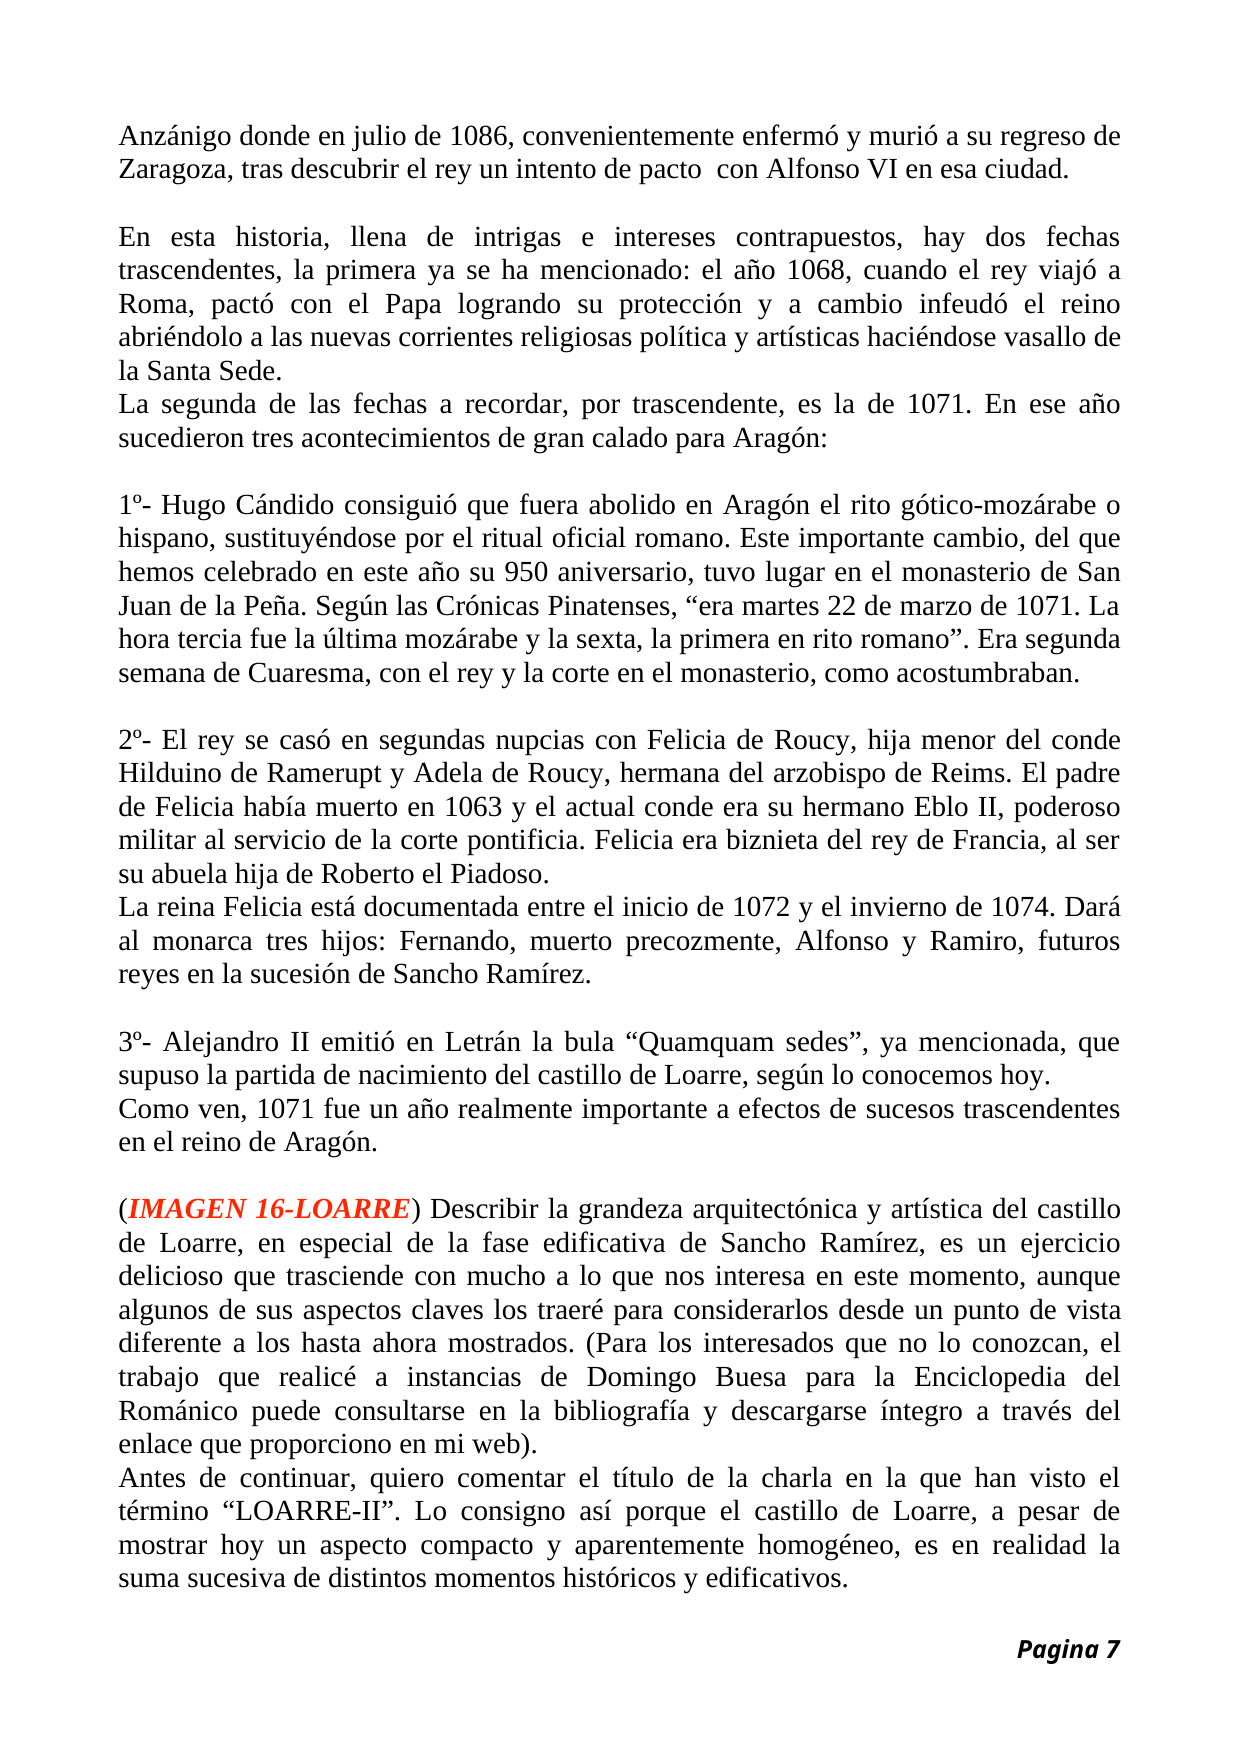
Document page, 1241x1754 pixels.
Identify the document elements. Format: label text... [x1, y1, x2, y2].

text La reina Felicia está documentada entre el inicio de 1072 y el invierno de 1074. Dará al monarca tres hijos: Fernando, muerto precozmente, Alfonso y Ramiro, futuros reyes en la sucesión de Sancho Ramírez. [118, 889, 1122, 990]
text Antes de continuar, quiero comentar el título de la charla en la que han visto el término “LOARRE-II”. Lo consigno así porque el castillo de Loarre, a pesar de mostrar hoy un aspecto compacto y aparentemente homogéneo, es en realidad la suma sucesiva de distintos momentos históricos y edificativos. [118, 1460, 1122, 1594]
text 1º- Hugo Cándido consiguió que fuera abolido en Aragón el rito gótico-mozárabe o hispano, sustituyéndose por el ritual oficial romano. Este importante cambio, del que hemos celebrado en este año su 950 aniversario, tuvo lugar en el monasterio de San Juan de la Peña. Según las Crónicas Pinatenses, “era martes 22 de marzo de 1071. La hora tercia fue la última mozárabe y la sexta, la primera en rito romano”. Era segunda semana de Cuaresma, con el rey y la corte en el monasterio, como acostumbraban. [118, 487, 1122, 688]
text La segunda de las fechas a recordar, por trascendente, es la de 1071. En ese año sucedieron tres acontecimientos de gran calado para Aragón: [118, 386, 1122, 453]
text 2º- El rey se casó en segundas nupcias con Felicia de Roucy, hija menor del conde Hilduino de Ramerupt y Adela de Roucy, hermana del arzobispo de Reims. El padre de Felicia había muerto en 1063 y el actual conde era su hermano Eblo II, poderoso militar al servicio de la corte pontificia. Felicia era biznieta del rey de Francia, al ser su abuela hija de Roberto el Piadoso. [118, 722, 1122, 889]
text Como ven, 1071 fue un año realmente importante a efectos de sucesos trascendentes en el reino de Aragón. [118, 1091, 1122, 1158]
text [118, 118, 1122, 185]
text En esta historia, llena de intrigas e intereses contrapuestos, hay dos fechas trascendentes, la primera ya se ha mencionado: el año 1068, cuando el rey viajó a Roma, pactó con el Papa logrando su protección y a cambio infeudó el reino abriéndolo a las nuevas corrientes religiosas política y artísticas haciéndose vasallo de la Santa Sede. [118, 219, 1122, 386]
text 3º- Alejandro II emitió en Letrán la bula “Quamquam sedes”, ya mencionada, que supuso la partida de nacimiento del castillo de Loarre, según lo conocemos hoy. [118, 1024, 1122, 1091]
text (IMAGEN 16-LOARRE) Describir la grandeza arquitectónica y artística del castillo de Loarre, en especial de la fase edificativa de Sancho Ramírez, es un ejercicio delicioso que trasciende con mucho a lo que nos interesa en este momento, aunque algunos de sus aspectos claves los traeré para considerarlos desde un punto de vista diferente a los hasta ahora mostrados. (Para los interesados que no lo conozcan, el trabajo que realicé a instancias de Domingo Buesa para la Enciclopedia del Románico puede consultarse en la bibliografía y descargarse íntegro a través del enlace que proporciono en mi web). [118, 1191, 1122, 1460]
